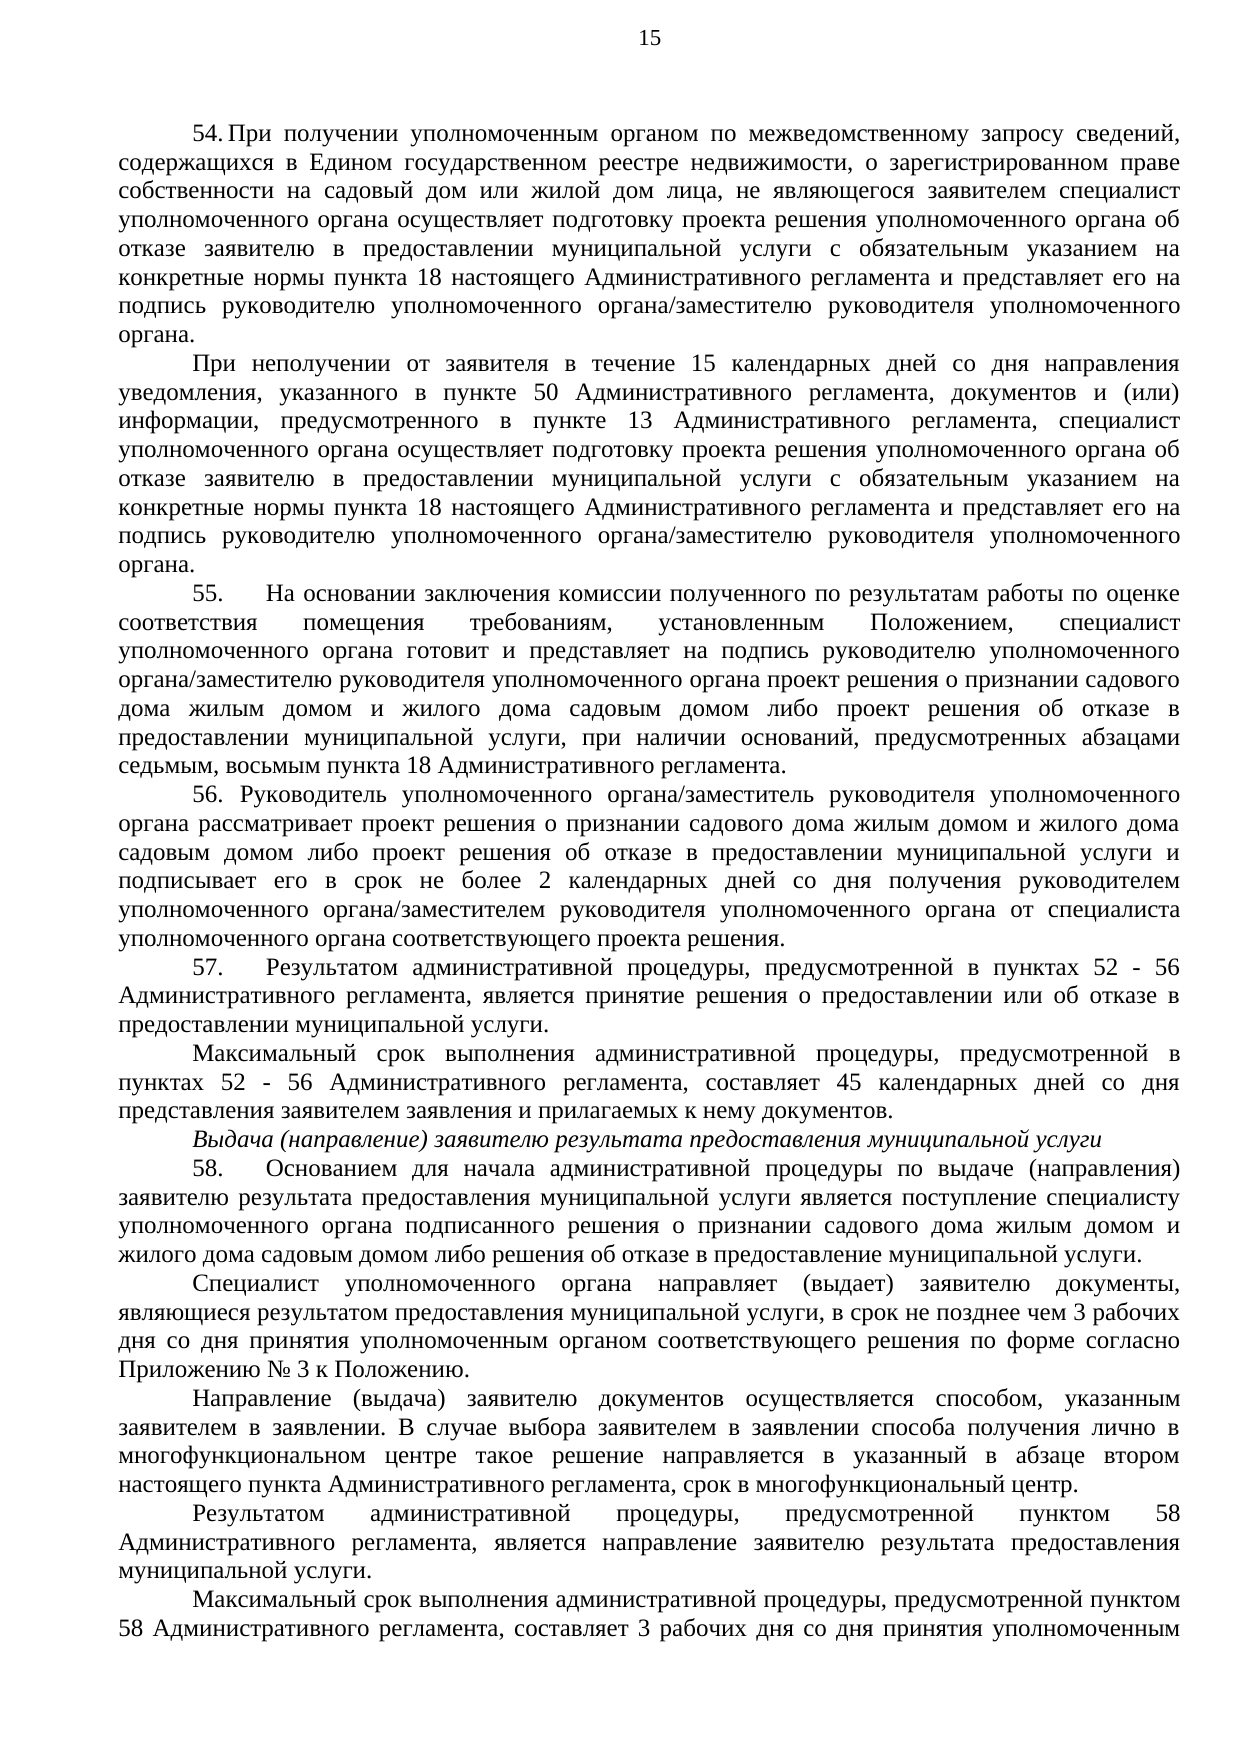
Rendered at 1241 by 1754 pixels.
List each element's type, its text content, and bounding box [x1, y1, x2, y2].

list Основанием для начала административной процедуры по выдаче (направления) заявителю результата предоставления муниципальной услуги является поступление специалисту уполномоченного органа подписанного решения о признании садового дома жилым домом и жилого дома садовым домом либо решения об отказе в предоставление муниципальной услуги. [118, 1153, 1181, 1268]
list На основании заключения комиссии полученного по результатам работы по оценке соответствия помещения требованиям, установленным Положением, специалист уполномоченного органа готовит и представляет на подпись руководителю уполномоченного органа/заместителю руководителя уполномоченного органа проект решения о признании садового дома жилым домом и жилого дома садовым домом либо проект решения об отказе в предоставлении муниципальной услуги, при наличии оснований, предусмотренных абзацами седьмым, восьмым пункта 18 Административного регламента. [118, 578, 1181, 779]
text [118, 1584, 1181, 1642]
list Руководитель уполномоченного органа/заместитель руководителя уполномоченного органа рассматривает проект решения о признании садового дома жилым домом и жилого дома садовым домом либо проект решения об отказе в предоставлении муниципальной услуги и подписывает его в срок не более 2 календарных дней со дня получения руководителем уполномоченного органа/заместителем руководителя уполномоченного органа от специалиста уполномоченного органа соответствующего проекта решения. [118, 779, 1181, 952]
list Результатом административной процедуры, предусмотренной в пунктах 52 - 56 Административного регламента, является принятие решения о предоставлении или об отказе в предоставлении муниципальной услуги. [118, 952, 1181, 1038]
text При неполучении от заявителя в течение 15 календарных дней со дня направления уведомления, указанного в пункте 50 Административного регламента, документов и (или) информации, предусмотренного в пункте 13 Административного регламента, специалист уполномоченного органа осуществляет подготовку проекта решения уполномоченного органа об отказе заявителю в предоставлении муниципальной услуги с обязательным указанием на конкретные нормы пункта 18 настоящего Административного регламента и представляет его на подпись руководителю уполномоченного органа/заместителю руководителя уполномоченного органа. [118, 348, 1181, 578]
text Результатом административной процедуры, предусмотренной пунктом 58 Административного регламента, является направление заявителю результата предоставления муниципальной услуги. [118, 1498, 1181, 1584]
text Выдача (направление) заявителю результата предоставления муниципальной услуги [118, 1124, 1181, 1153]
text Максимальный срок выполнения административной процедуры, предусмотренной в пунктах 52 - 56 Административного регламента, составляет 45 календарных дней со дня представления заявителем заявления и прилагаемых к нему документов. [118, 1038, 1181, 1124]
list При получении уполномоченным органом по межведомственному запросу сведений, содержащихся в Едином государственном реестре недвижимости, о зарегистрированном праве собственности на садовый дом или жилой дом лица, не являющегося заявителем специалист уполномоченного органа осуществляет подготовку проекта решения уполномоченного органа об отказе заявителю в предоставлении муниципальной услуги с обязательным указанием на конкретные нормы пункта 18 настоящего Административного регламента и представляет его на подпись руководителю уполномоченного органа/заместителю руководителя уполномоченного органа. [118, 118, 1181, 348]
text Специалист уполномоченного органа направляет (выдает) заявителю документы, являющиеся результатом предоставления муниципальной услуги, в срок не позднее чем 3 рабочих дня со дня принятия уполномоченным органом соответствующего решения по форме согласно Приложению № 3 к Положению. [118, 1268, 1181, 1383]
text Направление (выдача) заявителю документов осуществляется способом, указанным заявителем в заявлении. В случае выбора заявителем в заявлении способа получения лично в многофункциональном центре такое решение направляется в указанный в абзаце втором настоящего пункта Административного регламента, срок в многофункциональный центр. [118, 1383, 1181, 1498]
